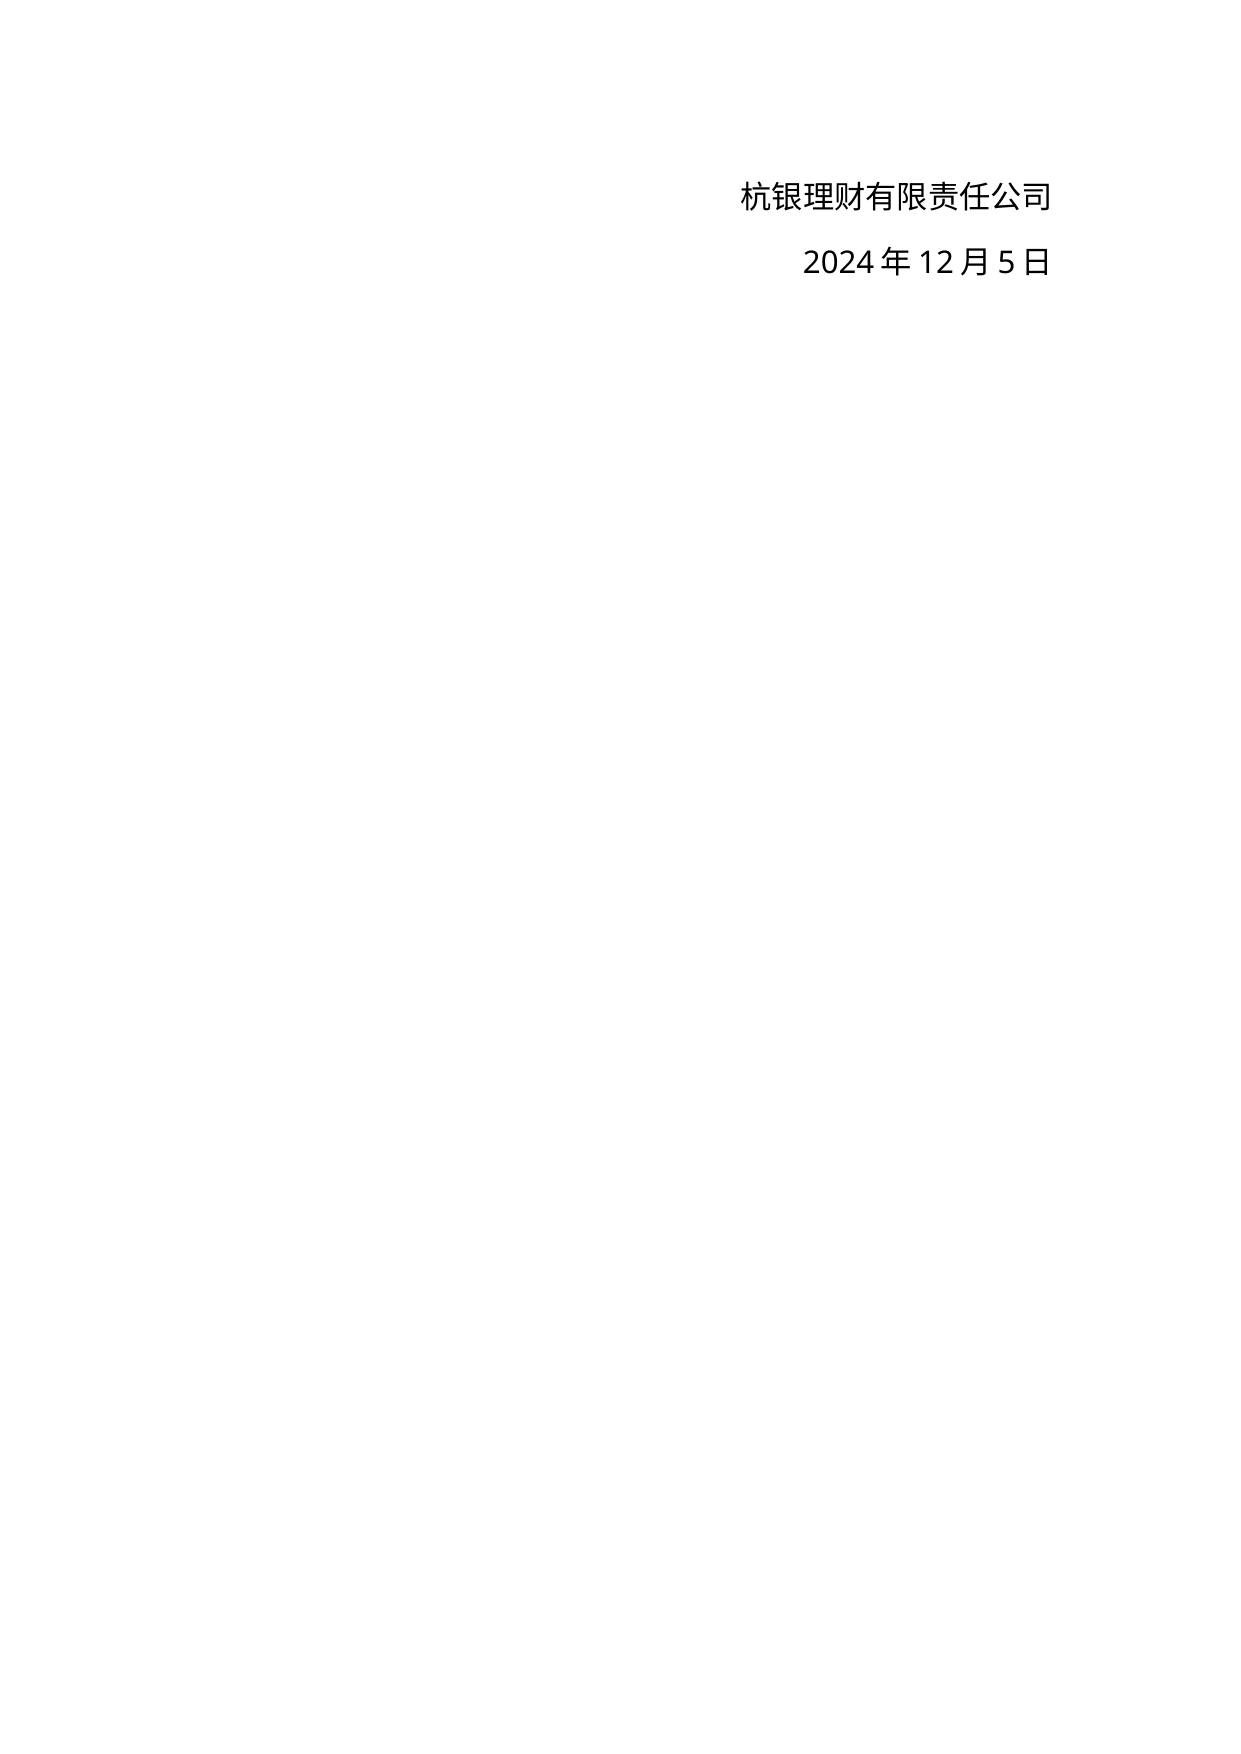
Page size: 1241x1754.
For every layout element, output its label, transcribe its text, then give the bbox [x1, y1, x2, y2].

text 2024年12月5日 [187, 227, 1053, 292]
text 杭银理财有限责任公司 [187, 162, 1053, 227]
